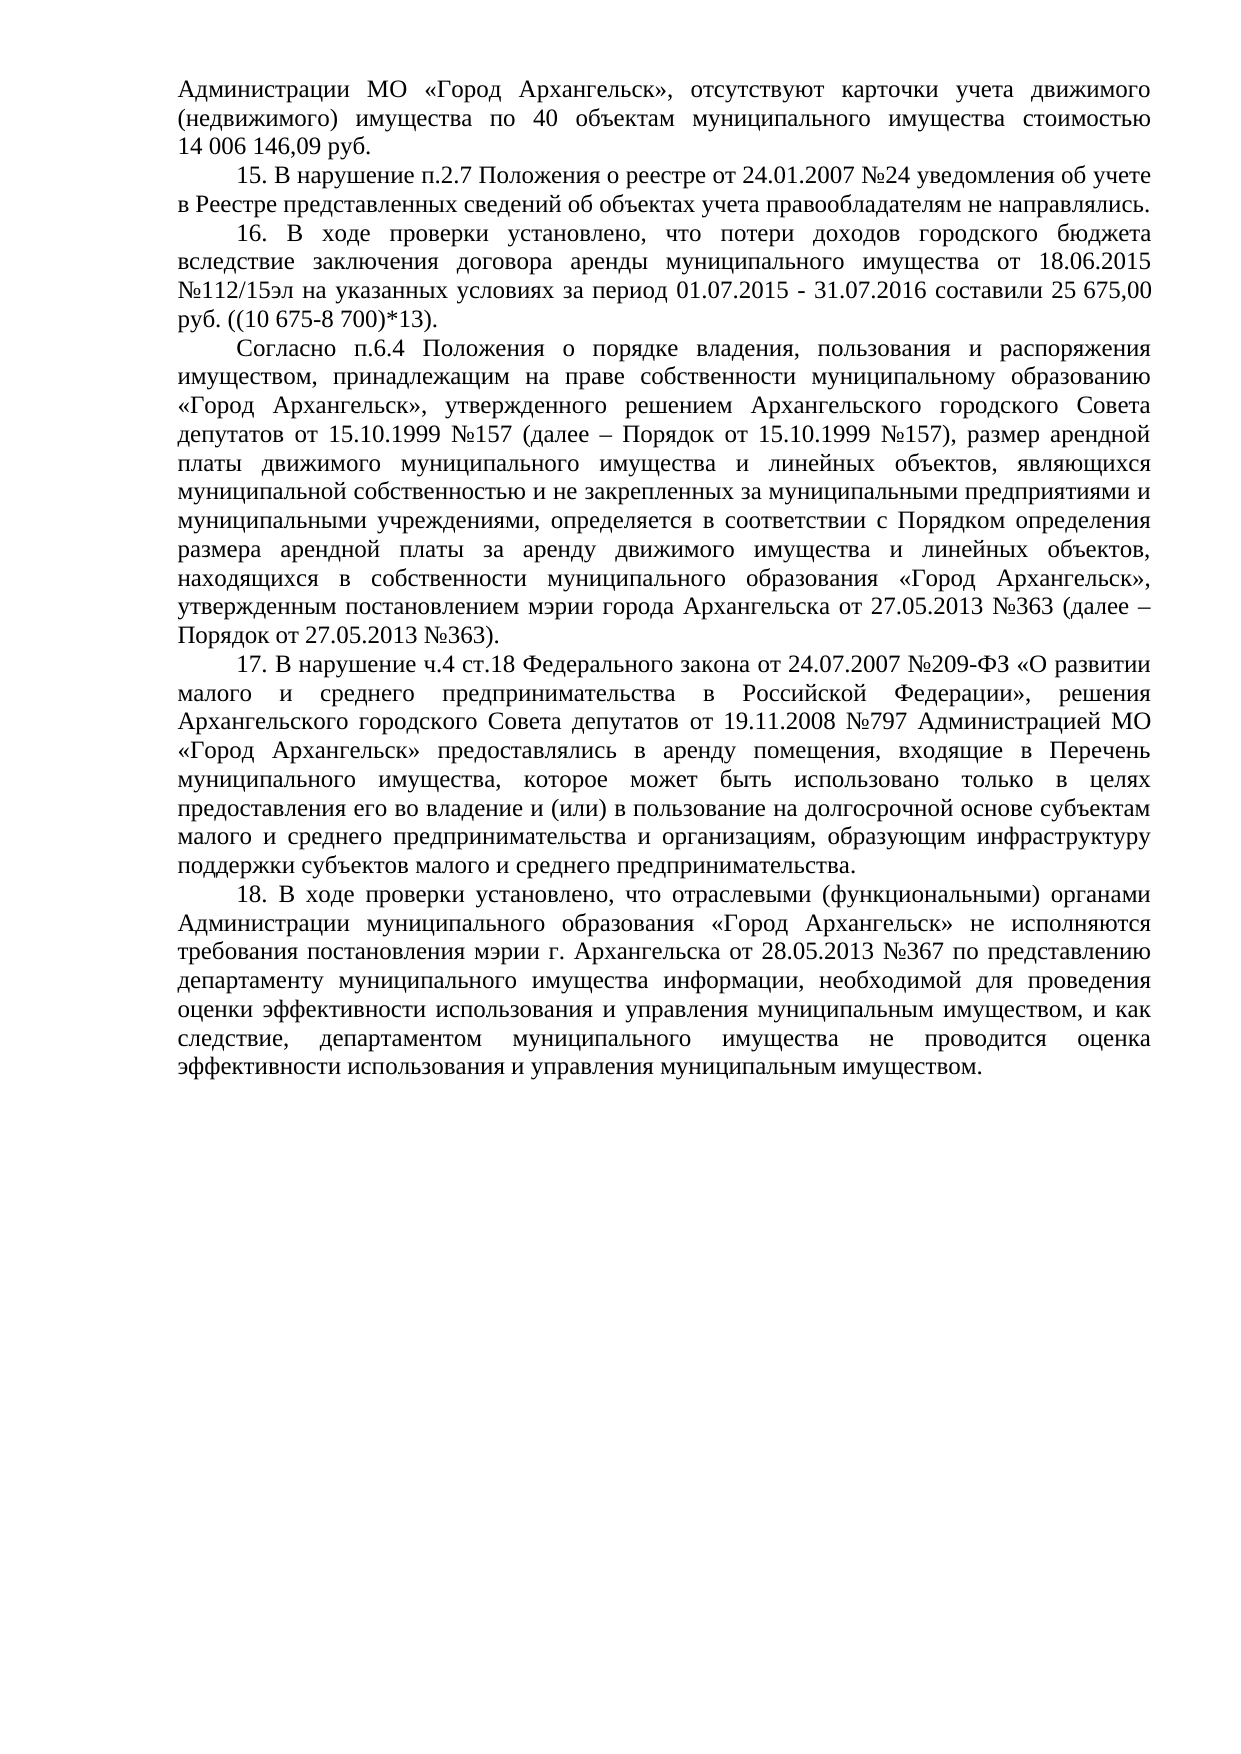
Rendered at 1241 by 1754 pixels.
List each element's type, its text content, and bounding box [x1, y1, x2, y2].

text 17. В нарушение ч.4 ст.18 Федерального закона от 24.07.2007 №209-ФЗ «О развитии малого и среднего предпринимательства в Российской Федерации», решения Архангельского городского Совета депутатов от 19.11.2008 №797 Администрацией МО «Город Архангельск» предоставлялись в аренду помещения, входящие в Перечень муниципального имущества, которое может быть использовано только в целях предоставления его во владение и (или) в пользование на долгосрочной основе субъектам малого и среднего предпринимательства и организациям, образующим инфраструктуру поддержки субъектов малого и среднего предпринимательства. [177, 649, 1152, 879]
text 16. В ходе проверки установлено, что потери доходов городского бюджета вследствие заключения договора аренды муниципального имущества от 18.06.2015 №112/15эл на указанных условиях за период 01.07.2015 - 31.07.2016 составили 25 675,00 руб. ((10 675-8 700)*13). [177, 218, 1152, 333]
list Согласно п.6.4 Положения о порядке владения, пользования и распоряжения имуществом, принадлежащим на праве собственности муниципальному образованию «Город Архангельск», утвержденного решением Архангельского городского Совета депутатов от 15.10.1999 №157 (далее – Порядок от 15.10.1999 №157), размер арендной платы движимого муниципального имущества и линейных объектов, являющихся муниципальной собственностью и не закрепленных за муниципальными предприятиями и муниципальными учреждениями, определяется в соответствии с Порядком определения размера арендной платы за аренду движимого имущества и линейных объектов, находящихся в собственности муниципального образования «Город Архангельск», утвержденным постановлением мэрии города Архангельска от 27.05.2013 №363 (далее – Порядок от 27.05.2013 №363). [177, 333, 1152, 649]
text 15. В нарушение п.2.7 Положения о реестре от 24.01.2007 №24 уведомления об учете в Реестре представленных сведений об объектах учета правообладателям не направлялись. [177, 160, 1152, 218]
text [177, 74, 1152, 160]
text 18. В ходе проверки установлено, что отраслевыми (функциональными) органами Администрации муниципального образования «Город Архангельск» не исполняются требования постановления мэрии г. Архангельска от 28.05.2013 №367 по представлению департаменту муниципального имущества информации, необходимой для проведения оценки эффективности использования и управления муниципальным имуществом, и как следствие, департаментом муниципального имущества не проводится оценка эффективности использования и управления муниципальным имуществом. [177, 879, 1152, 1080]
